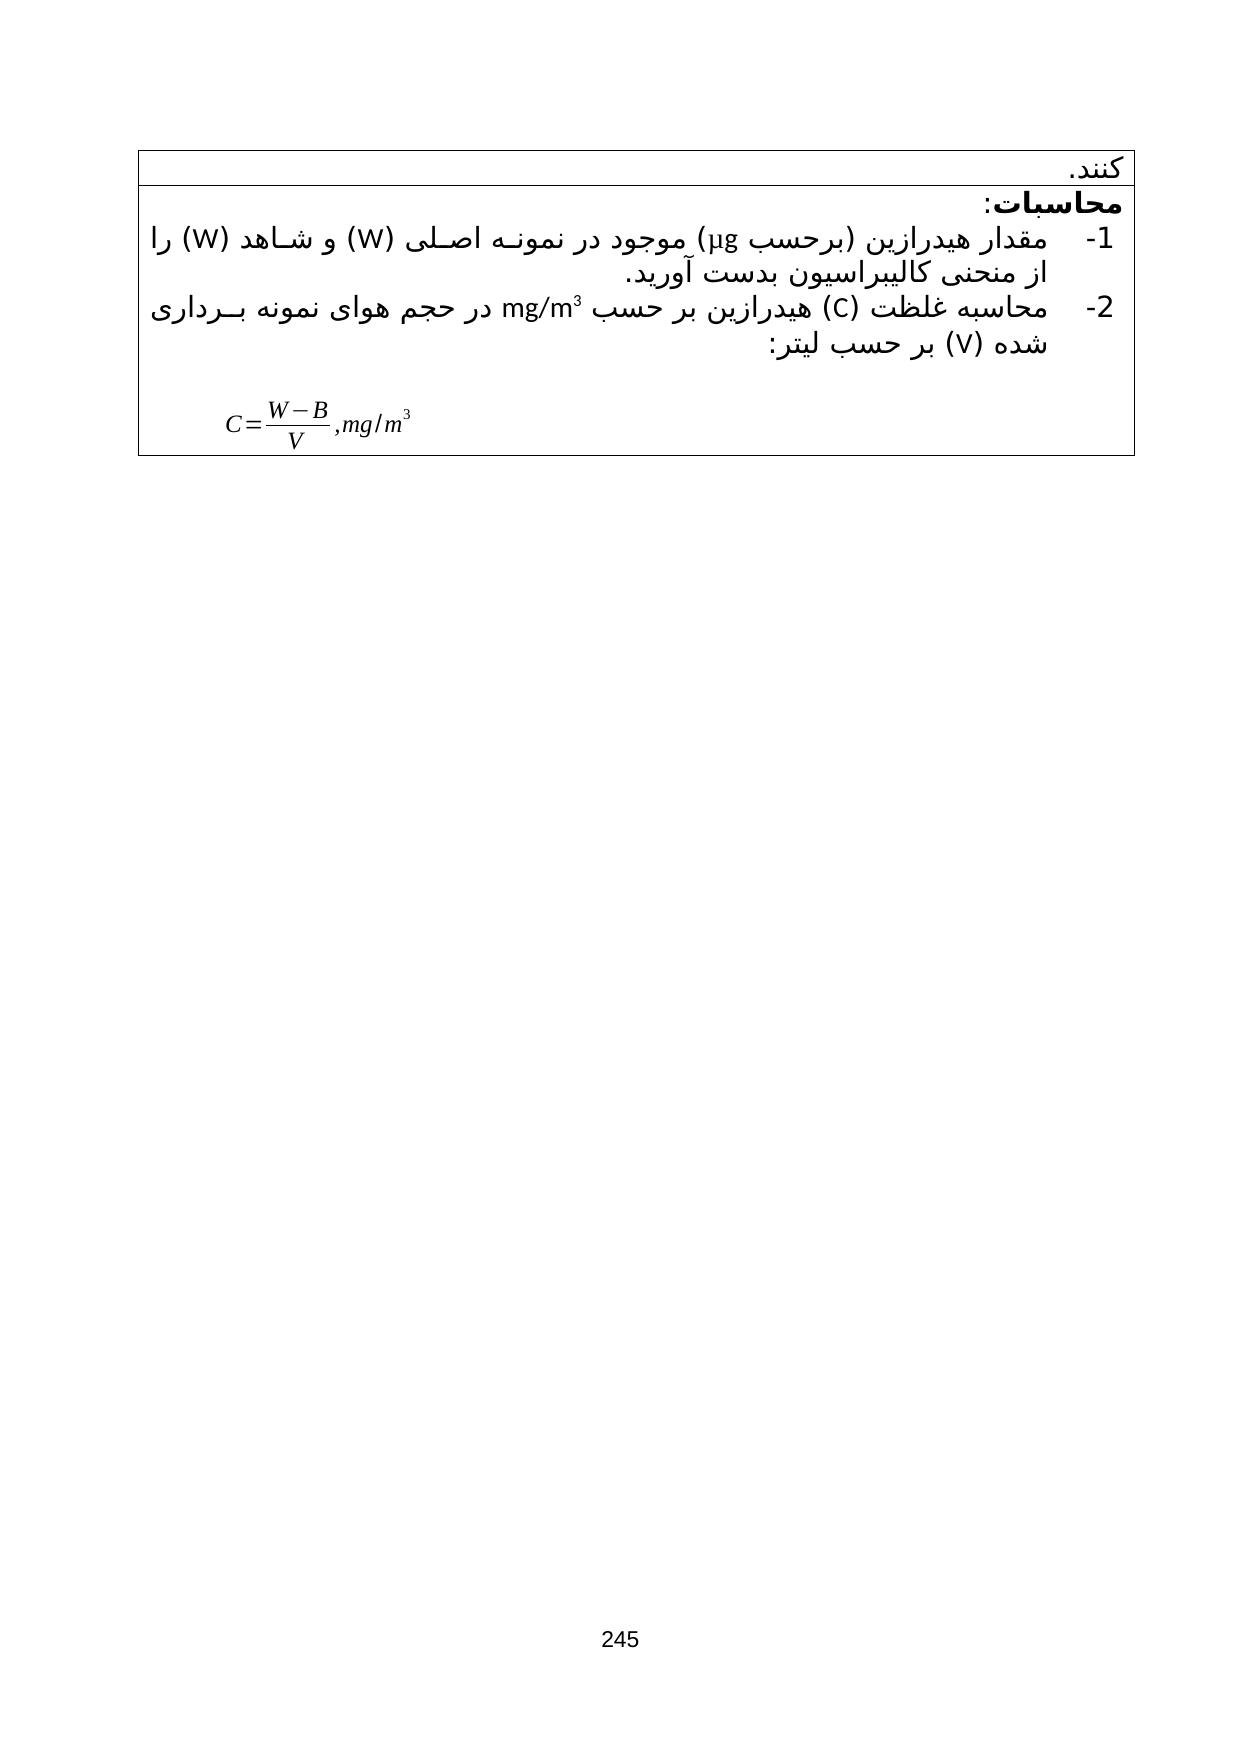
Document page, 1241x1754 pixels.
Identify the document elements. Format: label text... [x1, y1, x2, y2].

table_cell محاسبات: مقدار هیدرازین (برحسب µg) موجود در نمونه اصلی (W) و شاهد (W) را از منحنی کالیبراسیون بدست آورید. محاسبه غلظت (C) هیدرازین بر حسب mg/m3 در حجم هوای نمونه برداری شده (V) بر حسب لیتر: [139, 186, 1134, 455]
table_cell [139, 151, 1134, 185]
